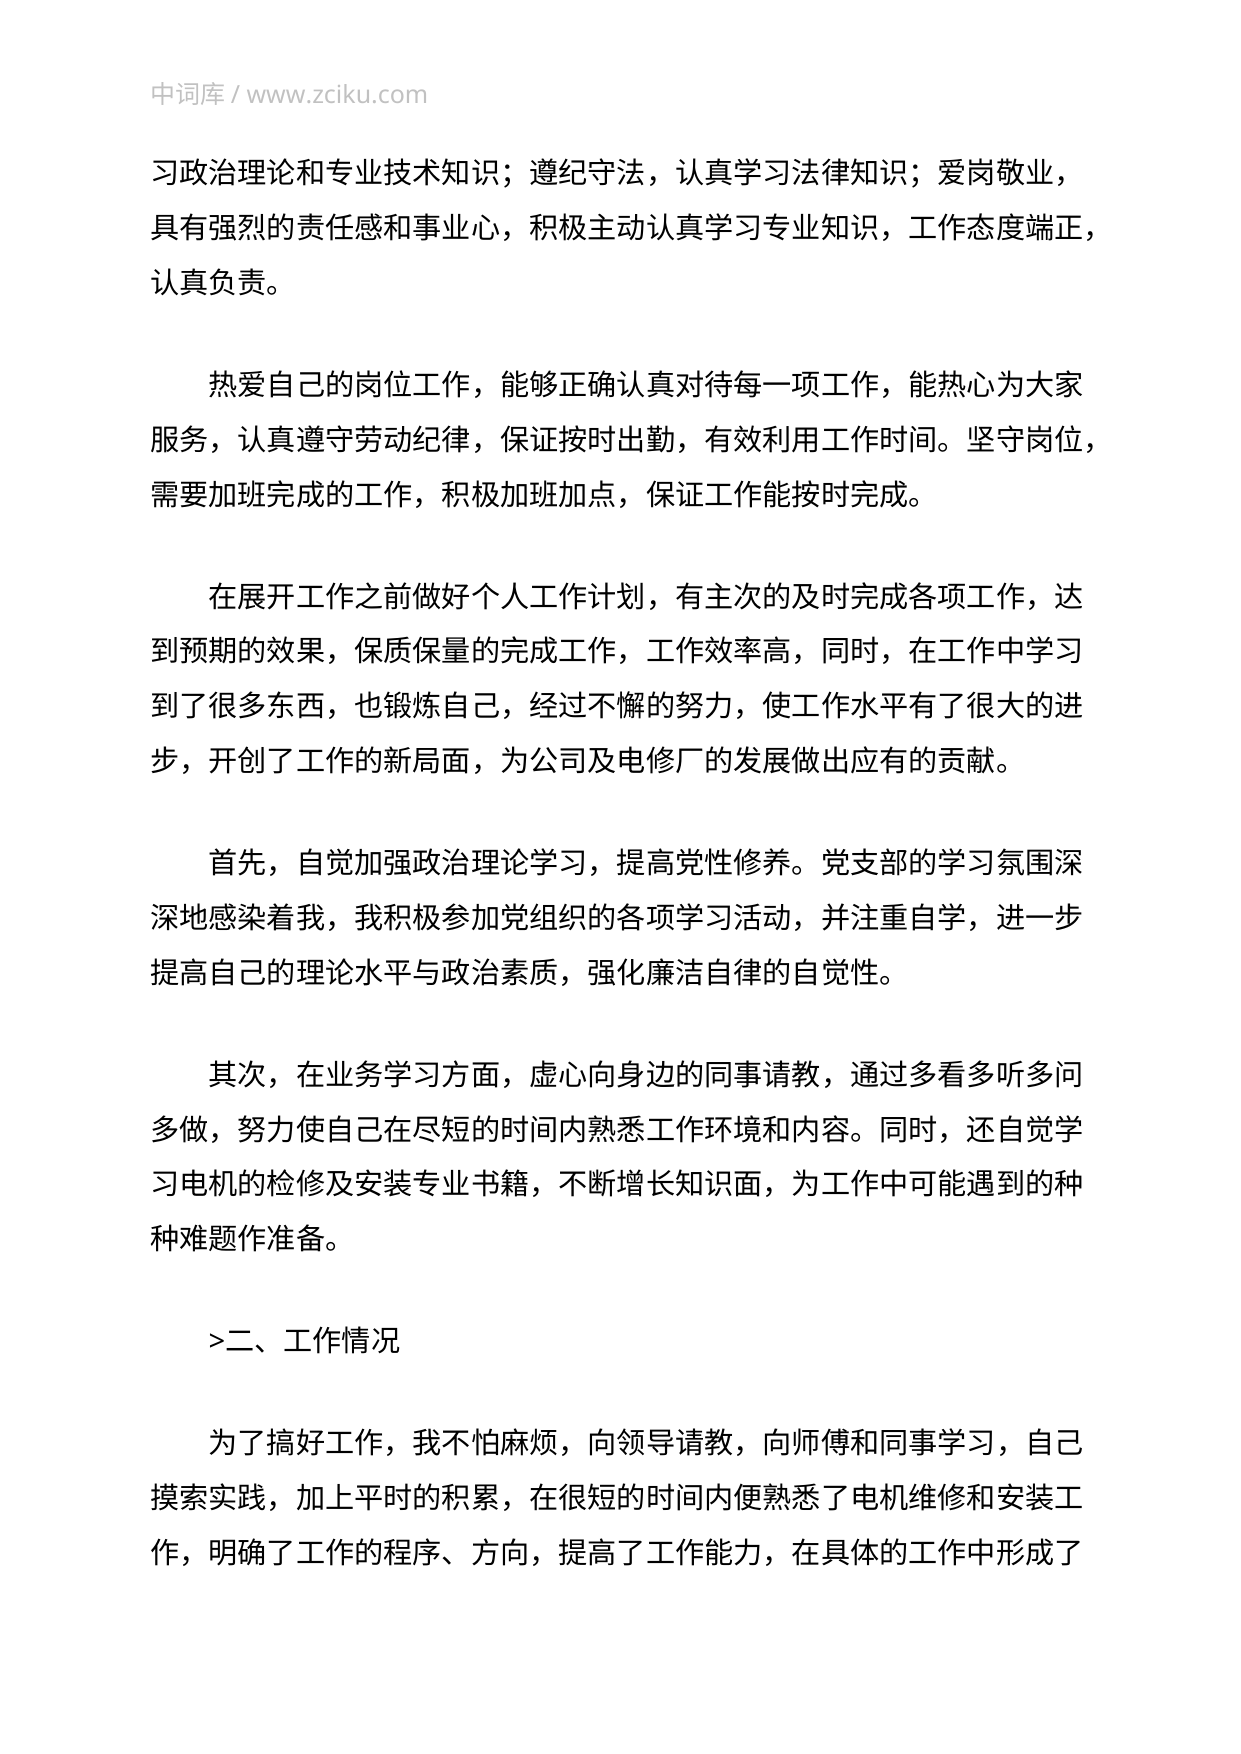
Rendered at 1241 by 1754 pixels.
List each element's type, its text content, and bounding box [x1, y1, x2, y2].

text 热爱自己的岗位工作，能够正确认真对待每一项工作，能热心为大家服务，认真遵守劳动纪律，保证按时出勤，有效利用工作时间。坚守岗位，需要加班完成的工作，积极加班加点，保证工作能按时完成。 [150, 362, 1090, 514]
text 在展开工作之前做好个人工作计划，有主次的及时完成各项工作，达到预期的效果，保质保量的完成工作，工作效率高，同时，在工作中学习到了很多东西，也锻炼自己，经过不懈的努力，使工作水平有了很大的进步，开创了工作的新局面，为公司及电修厂的发展做出应有的贡献。 [150, 573, 1090, 780]
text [150, 150, 1090, 302]
text >二、工作情况 [150, 1318, 1090, 1360]
text 首先，自觉加强政治理论学习，提高党性修养。党支部的学习氛围深深地感染着我，我积极参加党组织的各项学习活动，并注重自学，进一步提高自己的理论水平与政治素质，强化廉洁自律的自觉性。 [150, 839, 1090, 992]
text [150, 1419, 1090, 1572]
text 其次，在业务学习方面，虚心向身边的同事请教，通过多看多听多问多做，努力使自己在尽短的时间内熟悉工作环境和内容。同时，还自觉学习电机的检修及安装专业书籍，不断增长知识面，为工作中可能遇到的种种难题作准备。 [150, 1051, 1090, 1258]
